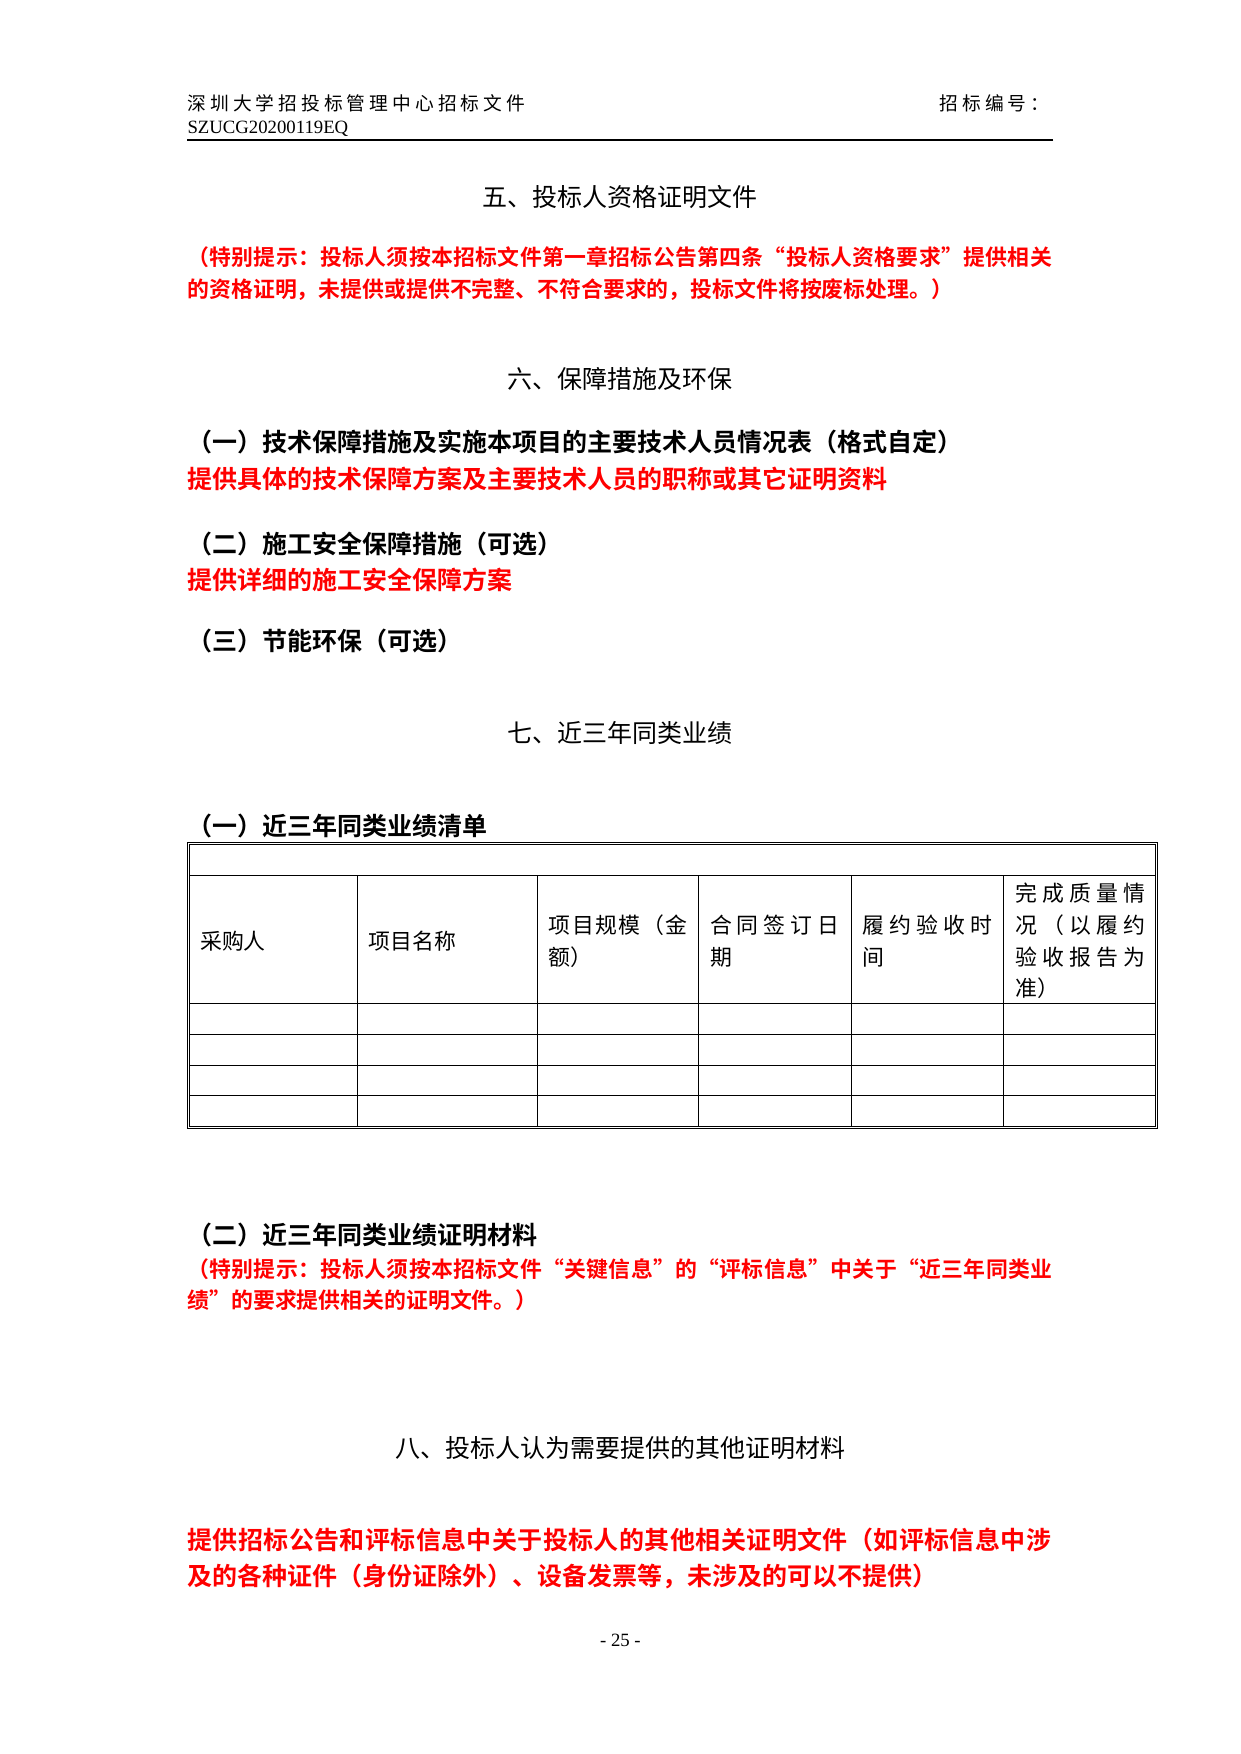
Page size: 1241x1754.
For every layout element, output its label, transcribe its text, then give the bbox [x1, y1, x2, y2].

table_cell [699, 1096, 851, 1126]
text （二）施工安全保障措施（可选） [187, 524, 1053, 560]
text （特别提示：投标人须按本招标文件“关键信息”的“评标信息”中关于“近三年同类业绩”的要求提供相关的证明文件。） [187, 1252, 1053, 1315]
table_cell [190, 1035, 357, 1064]
table_cell [699, 1004, 851, 1034]
text （三）节能环保（可选） [187, 622, 1053, 658]
table_cell [538, 1066, 698, 1095]
text 提供具体的技术保障方案及主要技术人员的职称或其它证明资料 [187, 459, 1053, 495]
table_cell [358, 1004, 537, 1034]
subtitle 五、投标人资格证明文件 [187, 177, 1053, 213]
table_cell 合同签订日期 [699, 876, 851, 1003]
table_header [190, 845, 1155, 875]
table_cell 项目规模（金额） [538, 876, 698, 1003]
text 提供招标公告和评标信息中关于投标人的其他相关证明文件（如评标信息中涉及的各种证件（身份证除外）、设备发票等，未涉及的可以不提供） [187, 1521, 1053, 1593]
table_cell [190, 1004, 357, 1034]
text 提供详细的施工安全保障方案 [187, 560, 1053, 597]
table_cell [1004, 1096, 1155, 1126]
table_cell [852, 1096, 1003, 1126]
text （一）近三年同类业绩清单 [187, 806, 1053, 842]
table_cell 项目名称 [358, 876, 537, 1003]
table_cell [358, 1096, 537, 1126]
table_cell [1004, 1035, 1155, 1064]
table_cell [852, 1066, 1003, 1095]
table_cell [1004, 1004, 1155, 1034]
table_cell [1004, 1066, 1155, 1095]
subtitle 六、保障措施及环保 [187, 359, 1053, 396]
text （二）近三年同类业绩证明材料 [187, 1216, 1053, 1252]
table_cell [699, 1035, 851, 1064]
text （一）技术保障措施及实施本项目的主要技术人员情况表（格式自定） [187, 423, 1053, 459]
text （特别提示：投标人须按本招标文件第一章招标公告第四条“投标人资格要求”提供相关的资格证明，未提供或提供不完整、不符合要求的，投标文件将按废标处理。） [187, 240, 1053, 304]
table_cell [852, 1004, 1003, 1034]
table_cell [538, 1035, 698, 1064]
table_cell [852, 1035, 1003, 1064]
table_cell [538, 1004, 698, 1034]
table_cell [358, 1066, 537, 1095]
table_cell [190, 1066, 357, 1095]
table_cell [190, 1096, 357, 1126]
table_cell 采购人 [190, 876, 357, 1003]
table_cell [538, 1096, 698, 1126]
table_cell [358, 1035, 537, 1064]
table_cell 履约验收时间 [852, 876, 1003, 1003]
subtitle 八、投标人认为需要提供的其他证明材料 [187, 1428, 1053, 1465]
table_cell [699, 1066, 851, 1095]
table_cell 完成质量情况（以履约验收报告为准） [1004, 876, 1155, 1003]
subtitle 七、近三年同类业绩 [187, 714, 1053, 750]
